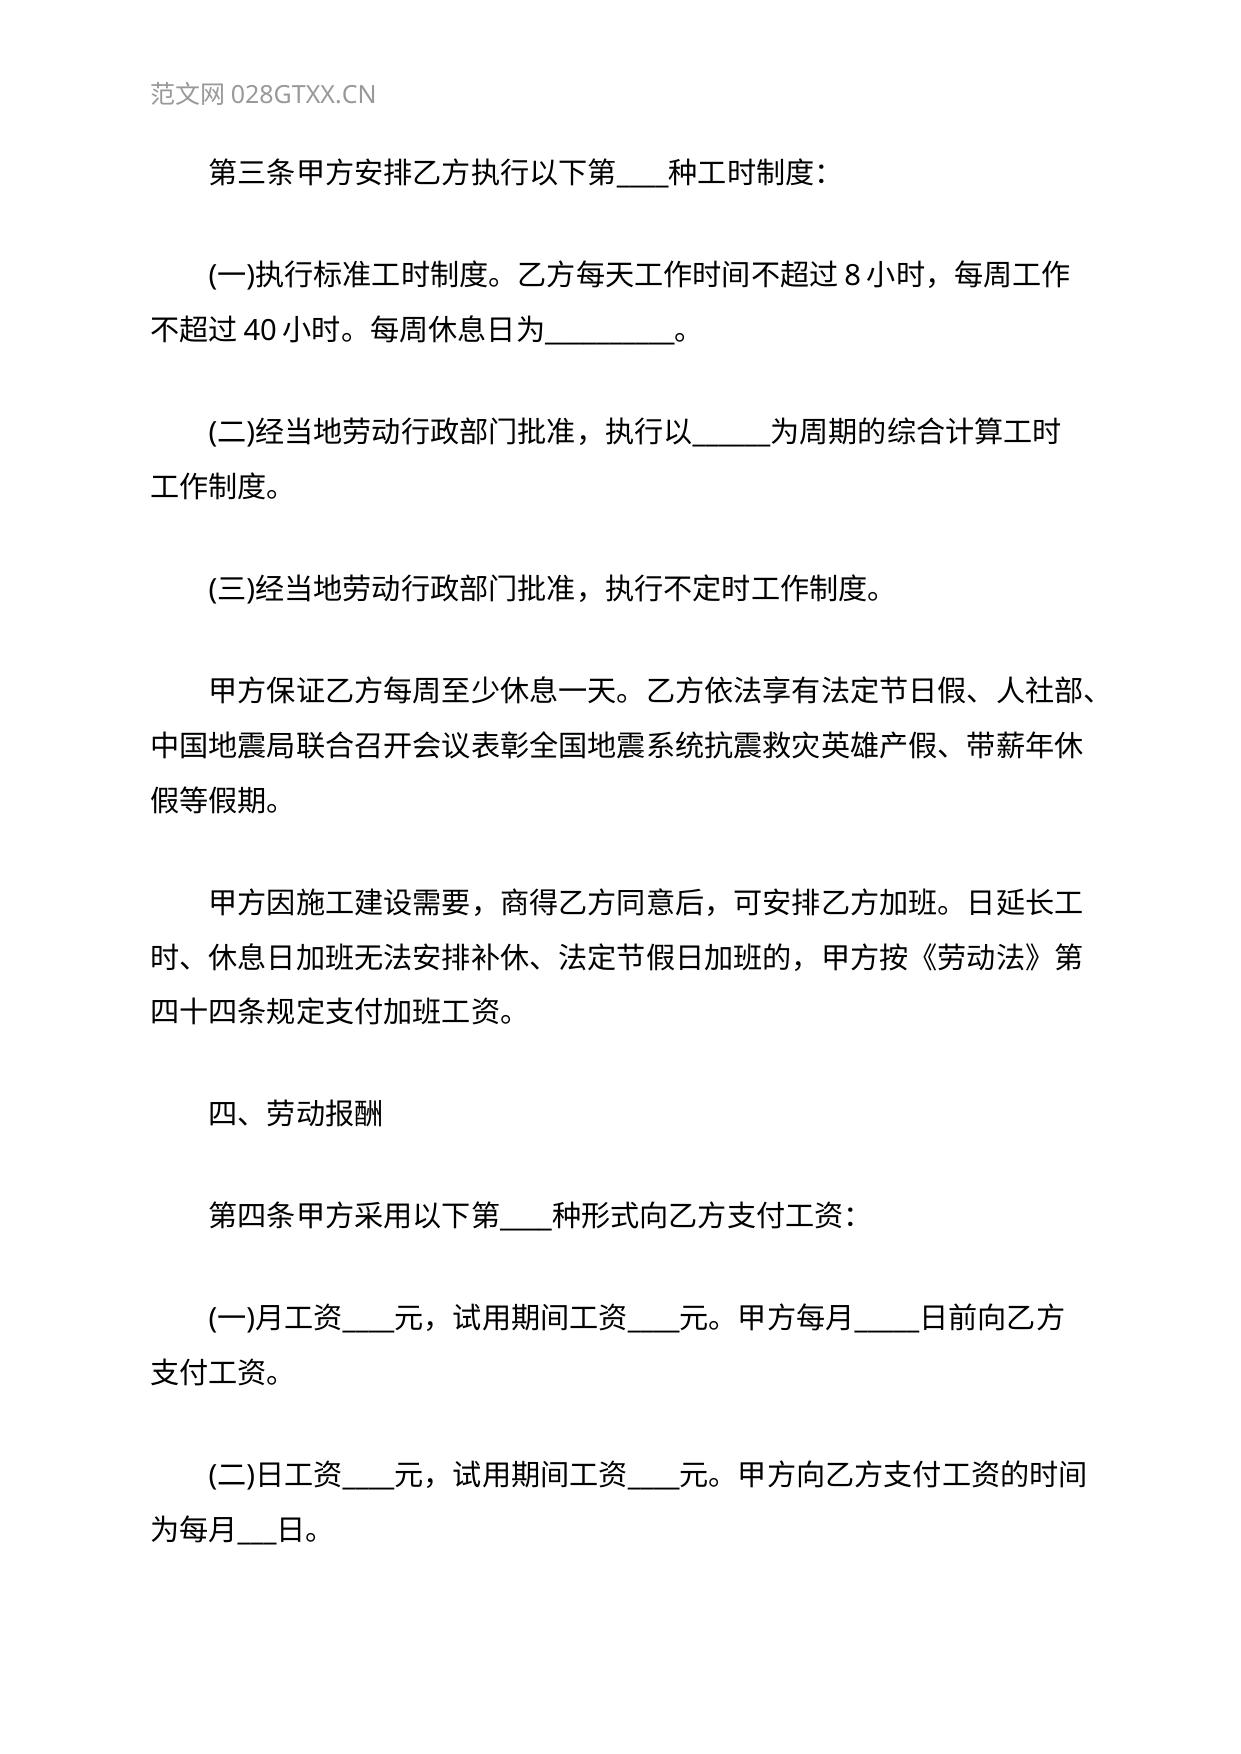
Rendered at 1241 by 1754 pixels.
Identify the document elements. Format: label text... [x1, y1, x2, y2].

text 第三条甲方安排乙方执行以下第____种工时制度： [150, 150, 1090, 192]
text (一)执行标准工时制度。乙方每天工作时间不超过8小时，每周工作不超过40小时。每周休息日为__________。 [150, 252, 1090, 349]
text 四、劳动报酬 [150, 1091, 1090, 1133]
text (一)月工资____元，试用期间工资____元。甲方每月_____日前向乙方支付工资。 [150, 1294, 1090, 1392]
text 甲方因施工建设需要，商得乙方同意后，可安排乙方加班。日延长工时、休息日加班无法安排补休、法定节假日加班的，甲方按《劳动法》第四十四条规定支付加班工资。 [150, 879, 1090, 1031]
text (二)日工资____元，试用期间工资____元。甲方向乙方支付工资的时间为每月___日。 [150, 1451, 1090, 1549]
text (二)经当地劳动行政部门批准，执行以______为周期的综合计算工时工作制度。 [150, 409, 1090, 506]
text 第四条甲方采用以下第____种形式向乙方支付工资： [150, 1193, 1090, 1235]
text 甲方保证乙方每周至少休息一天。乙方依法享有法定节日假、人社部、中国地震局联合召开会议表彰全国地震系统抗震救灾英雄产假、带薪年休假等假期。 [150, 668, 1090, 820]
text (三)经当地劳动行政部门批准，执行不定时工作制度。 [150, 566, 1090, 608]
